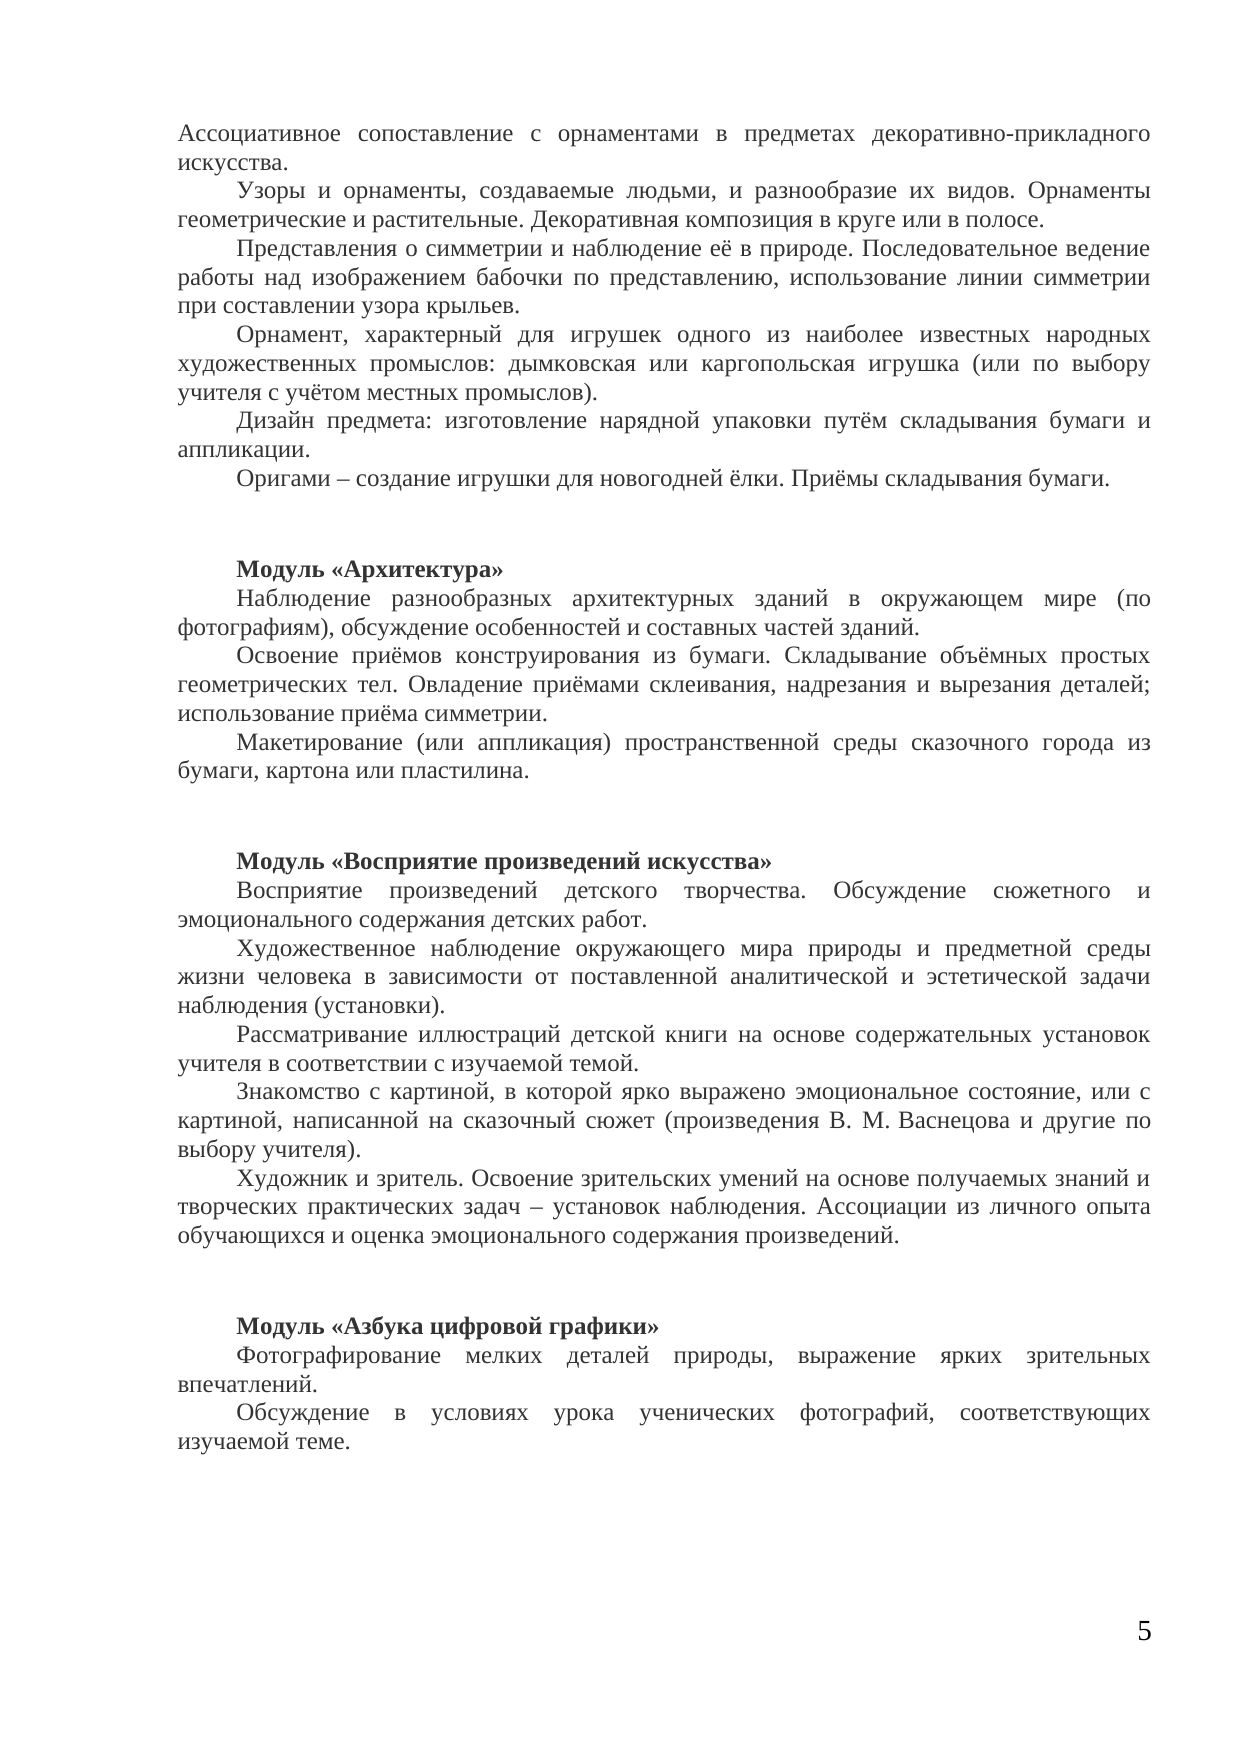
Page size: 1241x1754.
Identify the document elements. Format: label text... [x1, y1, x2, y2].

text Макетирование (или аппликация) пространственной среды сказочного города из бумаги, картона или пластилина. [177, 727, 1152, 784]
text Восприятие произведений детского творчества. Обсуждение сюжетного и эмоционального содержания детских работ. [177, 875, 1152, 933]
text Модуль «Архитектура» [177, 554, 1152, 583]
text Дизайн предмета: изготовление нарядной упаковки путём складывания бумаги и аппликации. [177, 406, 1152, 463]
text Художник и зритель. Освоение зрительских умений на основе получаемых знаний и творческих практических задач – установок наблюдения. Ассоциации из личного опыта обучающихся и оценка эмоционального содержания произведений. [177, 1163, 1152, 1249]
text Узоры и орнаменты, создаваемые людьми, и разнообразие их видов. Орнаменты геометрические и растительные. Декоративная композиция в круге или в полосе. [177, 176, 1152, 233]
text Освоение приёмов конструирования из бумаги. Складывание объёмных простых геометрических тел. Овладение приёмами склеивания, надрезания и вырезания деталей; использование приёма симметрии. [177, 640, 1152, 727]
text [177, 118, 1152, 176]
text Представления о симметрии и наблюдение её в природе. Последовательное ведение работы над изображением бабочки по представлению, использование линии симметрии при составлении узора крыльев. [177, 233, 1152, 319]
text Модуль «Восприятие произведений искусства» [177, 846, 1152, 875]
text Оригами – создание игрушки для новогодней ёлки. Приёмы складывания бумаги. [177, 463, 1152, 492]
text Рассматривание иллюстраций детской книги на основе содержательных установок учителя в соответствии с изучаемой темой. [177, 1019, 1152, 1076]
text Знакомство с картиной, в которой ярко выражено эмоциональное состояние, или с картиной, написанной на сказочный сюжет (произведения В. М. Васнецова и другие по выбору учителя). [177, 1076, 1152, 1163]
text Модуль «Азбука цифровой графики» [177, 1311, 1152, 1340]
text Орнамент, характерный для игрушек одного из наиболее известных народных художественных промыслов: дымковская или каргопольская игрушка (или по выбору учителя с учётом местных промыслов). [177, 319, 1152, 406]
text Художественное наблюдение окружающего мира природы и предметной среды жизни человека в зависимости от поставленной аналитической и эстетической задачи наблюдения (установки). [177, 933, 1152, 1019]
text Обсуждение в условиях урока ученических фотографий, соответствующих изучаемой теме. [177, 1397, 1152, 1455]
text Фотографирование мелких деталей природы, выражение ярких зрительных впечатлений. [177, 1340, 1152, 1397]
text Наблюдение разнообразных архитектурных зданий в окружающем мире (по фотографиям), обсуждение особенностей и составных частей зданий. [177, 583, 1152, 640]
